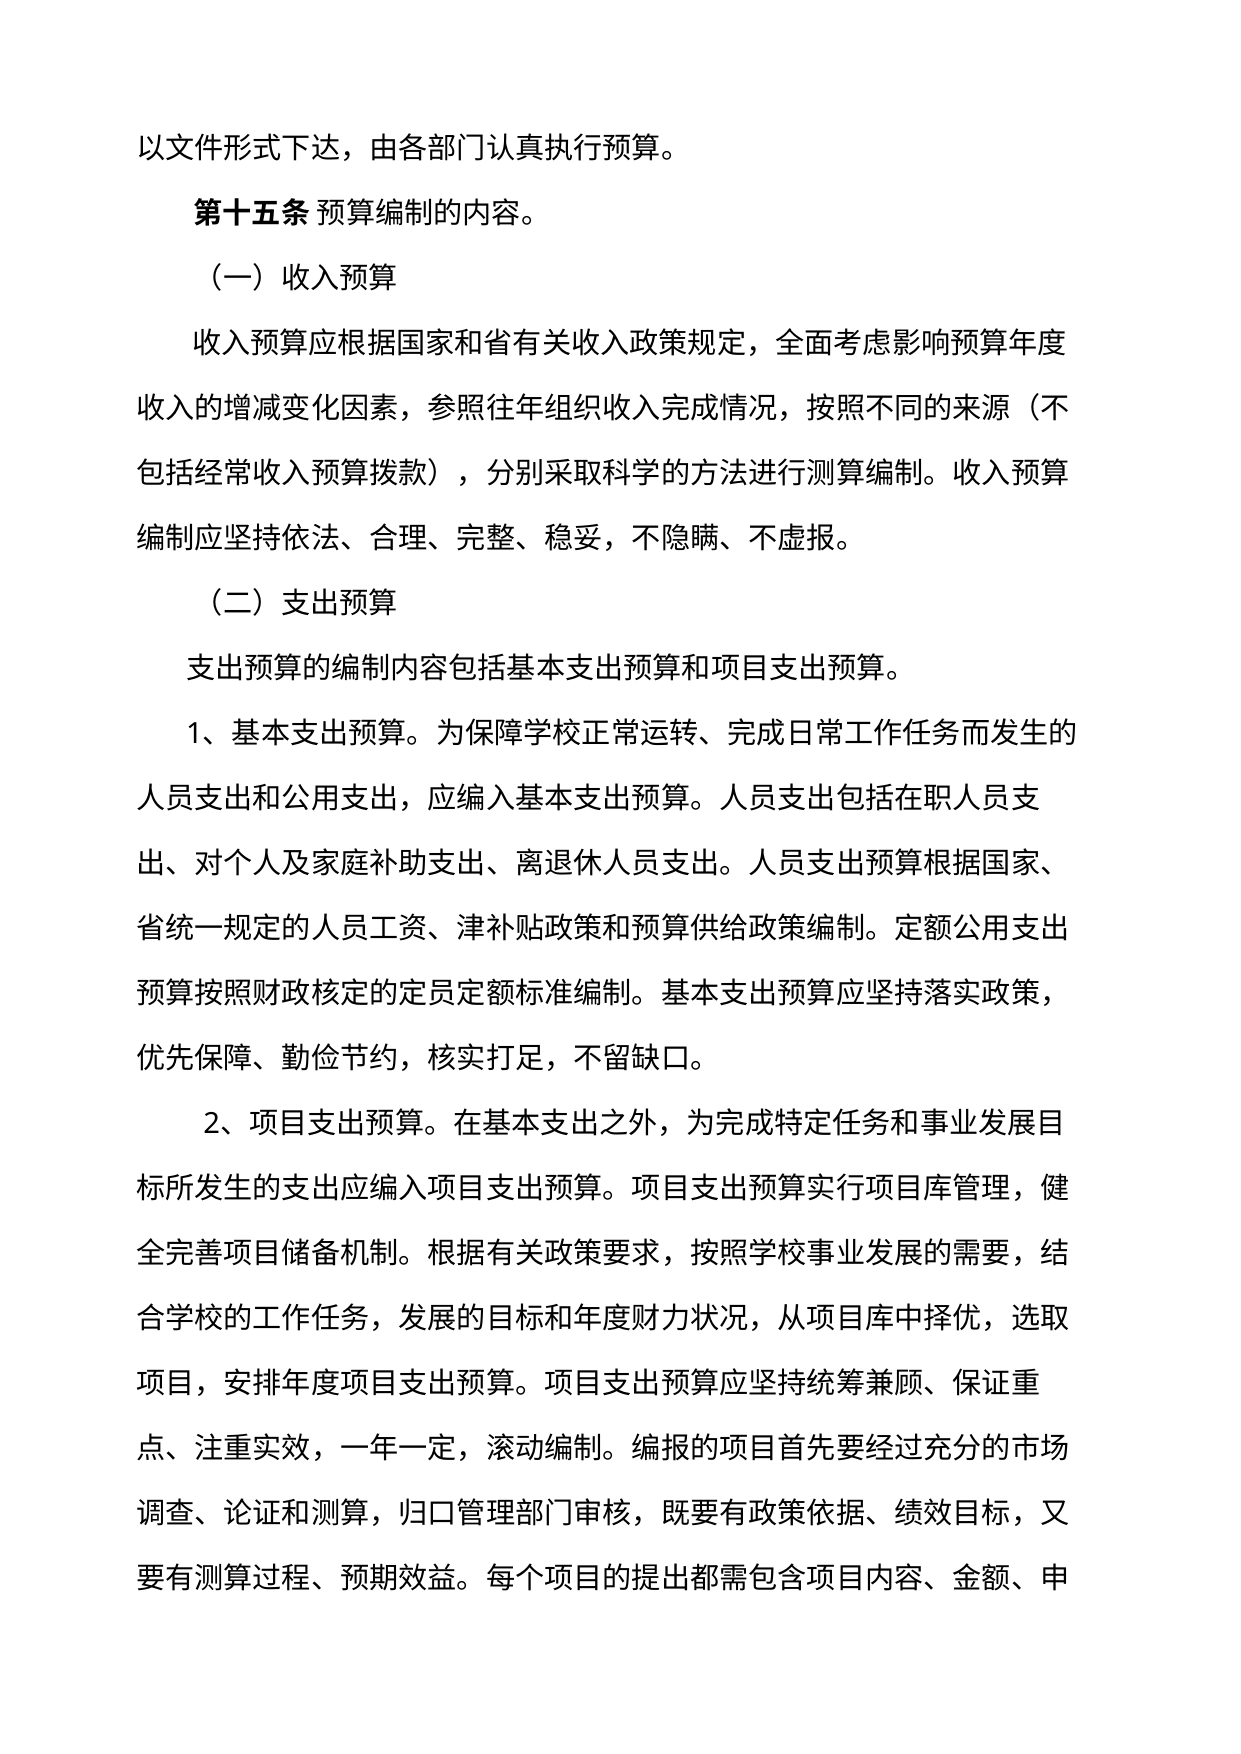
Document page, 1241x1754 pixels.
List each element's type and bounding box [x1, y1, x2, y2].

table_header [136, 113, 1081, 1608]
